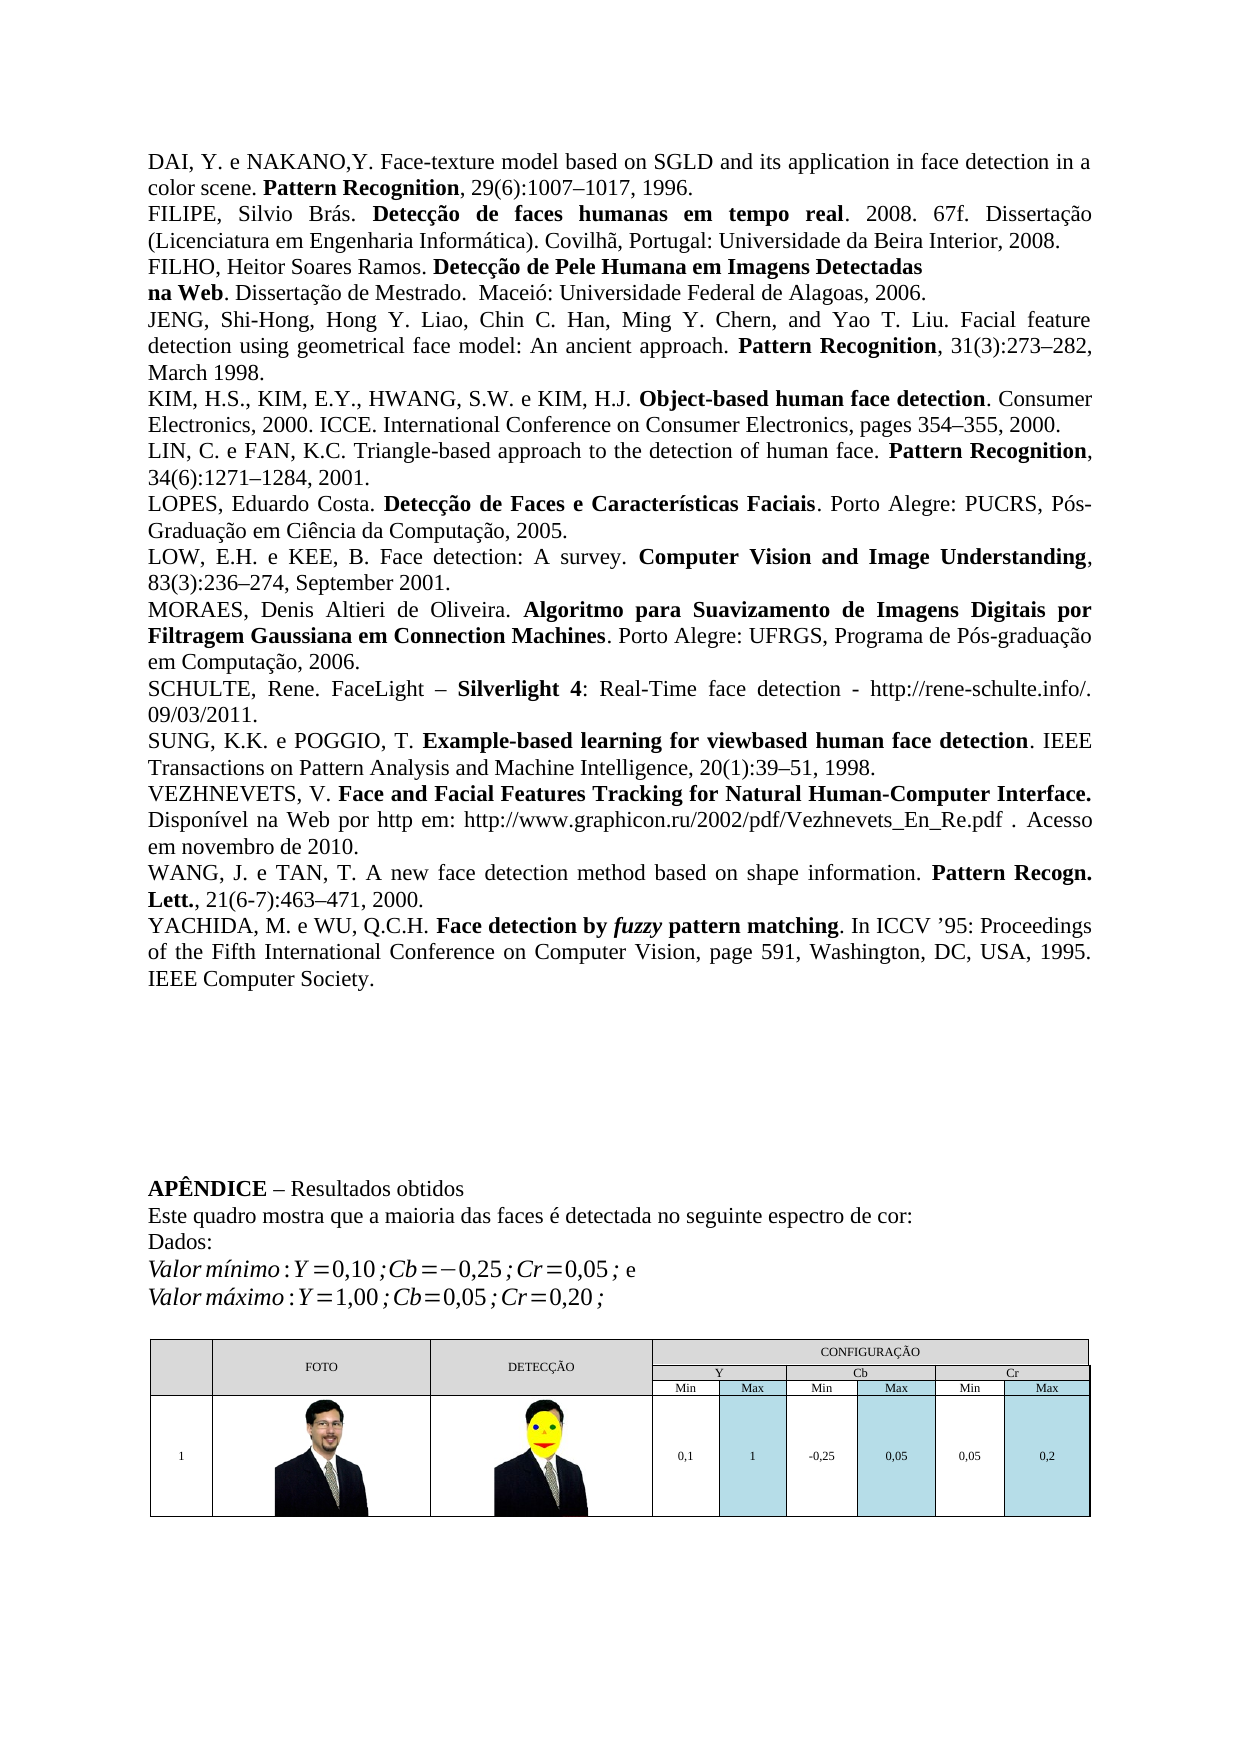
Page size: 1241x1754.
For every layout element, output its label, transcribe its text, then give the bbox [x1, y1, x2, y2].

table_cell Min [653, 1381, 719, 1395]
table_cell Min [936, 1381, 1004, 1395]
table_cell Cb [787, 1366, 935, 1380]
table_cell Min [787, 1381, 857, 1395]
table_header DETECÇÃO [431, 1340, 652, 1395]
text SCHULTE, Rene. FaceLight – Silverlight 4: Real-Time face detection - http://rene-schulte.info/. 09/03/2011. [148, 675, 1092, 727]
text Dados: e [148, 1228, 1092, 1283]
picture [494, 1396, 589, 1517]
text APÊNDICE – Resultados obtidos [148, 1176, 1092, 1202]
table_cell [369, 1396, 430, 1516]
picture [274, 1396, 369, 1517]
table_header [151, 1340, 212, 1395]
text SUNG, K.K. e POGGIO, T. Example-based learning for viewbased human face detection. IEEE Transactions on Pattern Analysis and Machine Intelligence, 20(1):39–51, 1998. [148, 727, 1092, 780]
table_cell 1 [720, 1396, 786, 1516]
text YACHIDA, M. e WU, Q.C.H. Face detection by fuzzy pattern matching. In ICCV ’95: Proceedings of the Fifth International Conference on Computer Vision, page 591, Washington, DC, USA, 1995. IEEE Computer Society. [148, 912, 1092, 991]
text FILHO, Heitor Soares Ramos. Detecção de Pele Humana em Imagens Detectadas [148, 253, 1092, 279]
text LIN, C. e FAN, K.C. Triangle-based approach to the detection of human face. Pattern Recognition, 34(6):1271–1284, 2001. [148, 438, 1092, 490]
table_cell [213, 1396, 274, 1516]
table_cell Max [720, 1381, 786, 1395]
text WANG, J. e TAN, T. A new face detection method based on shape information. Pattern Recogn. Lett., 21(6-7):463–471, 2000. [148, 859, 1092, 912]
text LOPES, Eduardo Costa. Detecção de Faces e Características Faciais. Porto Alegre: PUCRS, Pós-Graduação em Ciência da Computação, 2005. [148, 490, 1092, 543]
table_cell -0,25 [787, 1396, 857, 1516]
table_cell 0,05 [936, 1396, 1004, 1516]
table_cell 0,1 [653, 1396, 719, 1516]
text DAI, Y. e NAKANO,Y. Face-texture model based on SGLD and its application in face detection in a color scene. Pattern Recognition, 29(6):1007–1017, 1996. [148, 148, 1092, 200]
table_cell 0,05 [858, 1396, 935, 1516]
text KIM, H.S., KIM, E.Y., HWANG, S.W. e KIM, H.J. Object-based human face detection. Consumer Electronics, 2000. ICCE. International Conference on Consumer Electronics, pages 354–355, 2000. [148, 385, 1092, 438]
table_cell 0,2 [1005, 1396, 1089, 1516]
text LOW, E.H. e KEE, B. Face detection: A survey. Computer Vision and Image Understanding, 83(3):236–274, September 2001. [148, 543, 1092, 596]
table_cell Y [653, 1366, 786, 1380]
text JENG, Shi-Hong, Hong Y. Liao, Chin C. Han, Ming Y. Chern, and Yao T. Liu. Facial feature detection using geometrical face model: An ancient approach. Pattern Recognition, 31(3):273–282, March 1998. [148, 306, 1092, 385]
table_cell 1 [151, 1396, 212, 1516]
table_cell [431, 1396, 494, 1516]
table_cell Max [858, 1381, 935, 1395]
text MORAES, Denis Altieri de Oliveira. Algoritmo para Suavizamento de Imagens Digitais por Filtragem Gaussiana em Connection Machines. Porto Alegre: UFRGS, Programa de Pós-graduação em Computação, 2006. [148, 596, 1092, 675]
text FILIPE, Silvio Brás. Detecção de faces humanas em tempo real. 2008. 67f. Dissertação (Licenciatura em Engenharia Informática). Covilhã, Portugal: Universidade da Beira Interior, 2008. [148, 200, 1092, 253]
table_header FOTO [213, 1340, 430, 1395]
text VEZHNEVETS, V. Face and Facial Features Tracking for Natural Human-Computer Interface. Disponível na Web por http em: http://www.graphicon.ru/2002/pdf/Vezhnevets_En_Re.pdf . Acesso em novembro de 2010. [148, 780, 1092, 859]
text Este quadro mostra que a maioria das faces é detectada no seguinte espectro de cor: [148, 1202, 1092, 1228]
text na Web. Dissertação de Mestrado. Maceió: Universidade Federal de Alagoas, 2006. [148, 279, 1092, 306]
table_cell Cr [936, 1366, 1089, 1380]
table_cell [589, 1396, 652, 1516]
table_cell Max [1005, 1381, 1089, 1395]
table_header CONFIGURAÇÃO [653, 1340, 1088, 1364]
